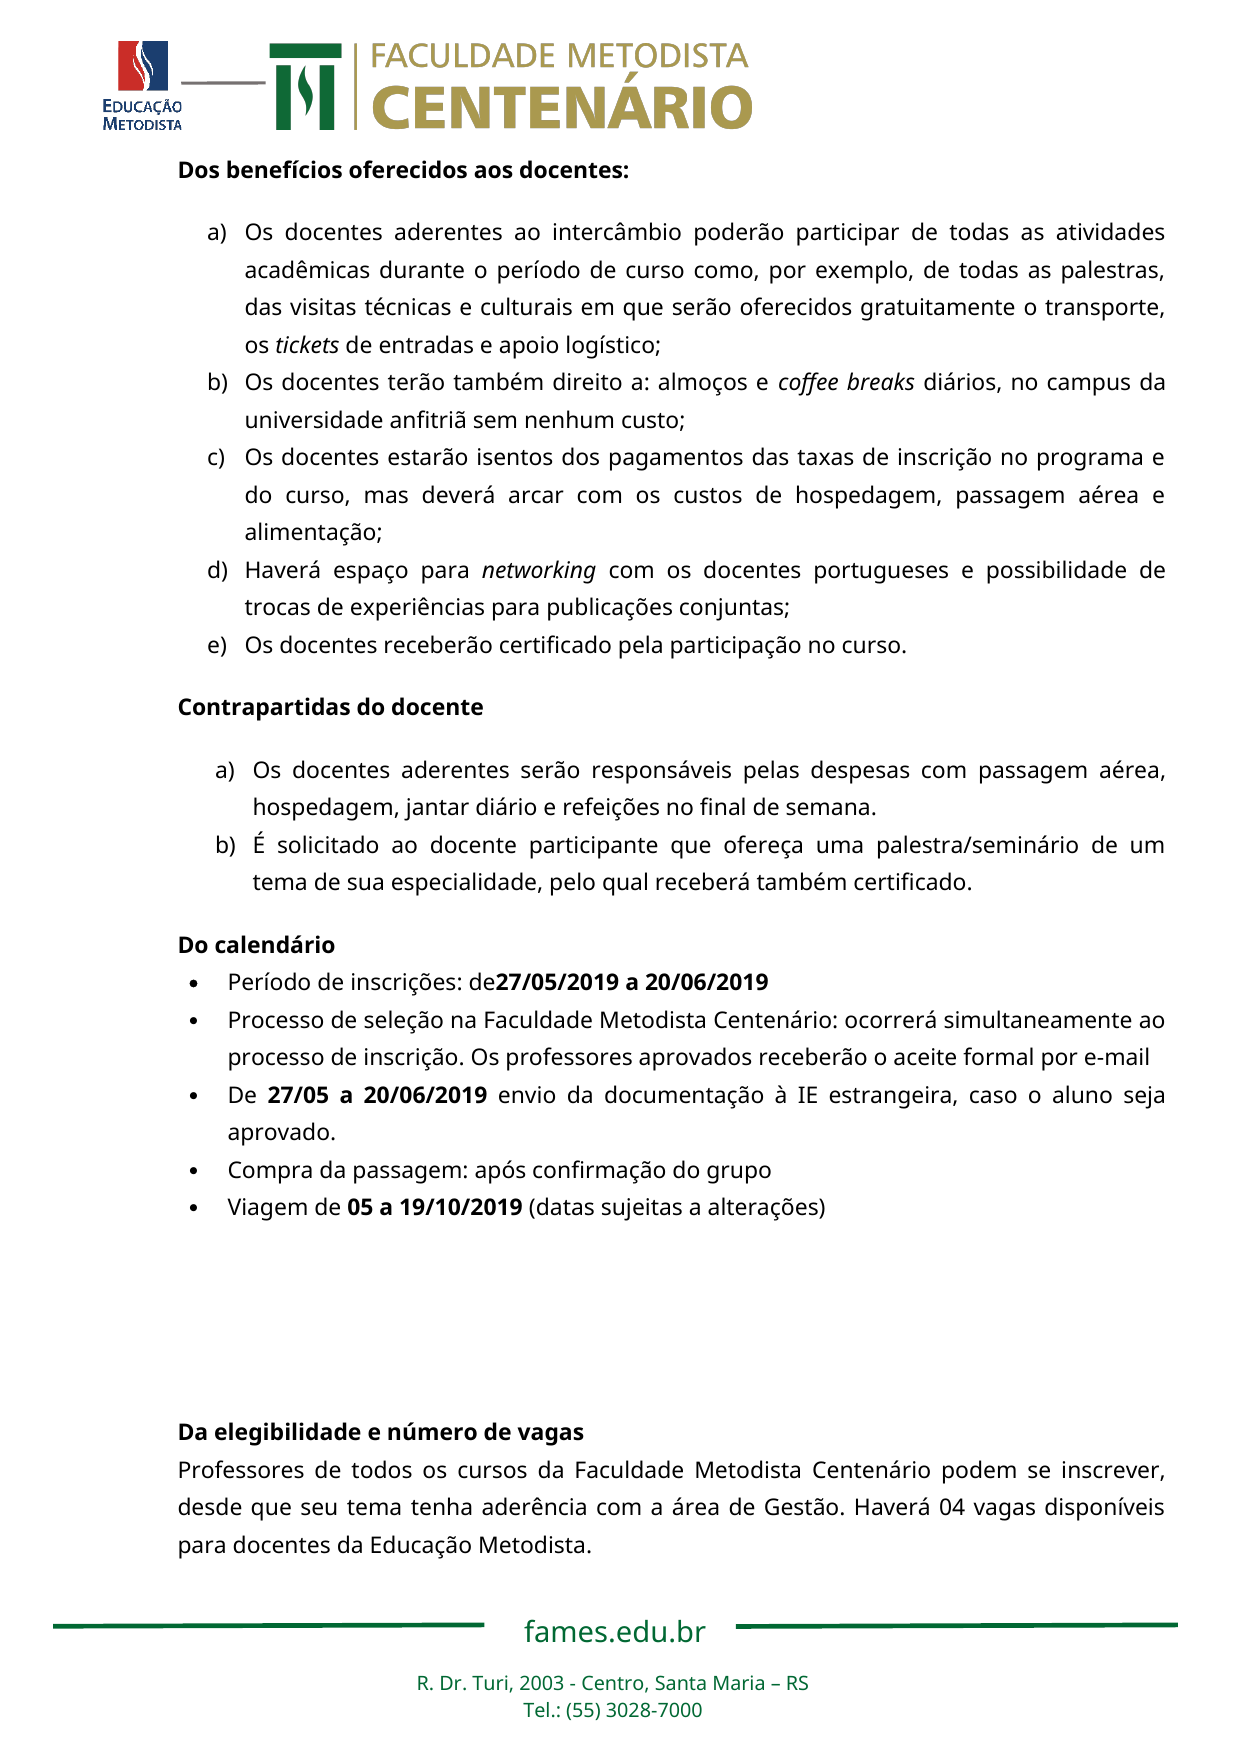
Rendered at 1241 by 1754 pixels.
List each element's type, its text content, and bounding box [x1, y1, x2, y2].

text Dos benefícios oferecidos aos docentes: [177, 148, 1167, 185]
list Os docentes aderentes ao intercâmbio poderão participar de todas as atividades acadêmicas durante o período de curso como, por exemplo, de todas as palestras, das visitas técnicas e culturais em que serão oferecidos gratuitamente o transporte, os tickets de entradas e apoio logístico; [207, 210, 1167, 360]
list Os docentes estarão isentos dos pagamentos das taxas de inscrição no programa e do curso, mas deverá arcar com os custos de hospedagem, passagem aérea e alimentação; [207, 435, 1167, 548]
text Da elegibilidade e número de vagas [177, 1410, 1167, 1448]
text Do calendário [177, 923, 1167, 960]
list Os docentes terão também direito a: almoços e coffee breaks diários, no campus da universidade anfitriã sem nenhum custo; [207, 360, 1167, 435]
list É solicitado ao docente participante que ofereça uma palestra/seminário de um tema de sua especialidade, pelo qual receberá também certificado. [215, 823, 1167, 898]
picture [103, 41, 182, 130]
list Compra da passagem: após confirmação do grupo [190, 1148, 1167, 1185]
picture [269, 43, 752, 130]
list Os docentes aderentes serão responsáveis pelas despesas com passagem aérea, hospedagem, jantar diário e refeições no final de semana. [215, 748, 1167, 823]
list Haverá espaço para networking com os docentes portugueses e possibilidade de trocas de experiências para publicações conjuntas; [207, 548, 1167, 623]
list Os docentes receberão certificado pela participação no curso. [207, 623, 1167, 660]
text Contrapartidas do docente [177, 685, 1167, 723]
list De 27/05 a 20/06/2019 envio da documentação à IE estrangeira, caso o aluno seja aprovado. [190, 1073, 1167, 1148]
text Professores de todos os cursos da Faculdade Metodista Centenário podem se inscrever, desde que seu tema tenha aderência com a área de Gestão. Haverá 04 vagas disponíveis para docentes da Educação Metodista. [177, 1448, 1167, 1560]
list Período de inscrições: de27/05/2019 a 20/06/2019 [190, 960, 1167, 998]
list Viagem de 05 a 19/10/2019 (datas sujeitas a alterações) [190, 1185, 1167, 1223]
list Processo de seleção na Faculdade Metodista Centenário: ocorrerá simultaneamente ao processo de inscrição. Os professores aprovados receberão o aceite formal por e-mail [190, 998, 1167, 1073]
